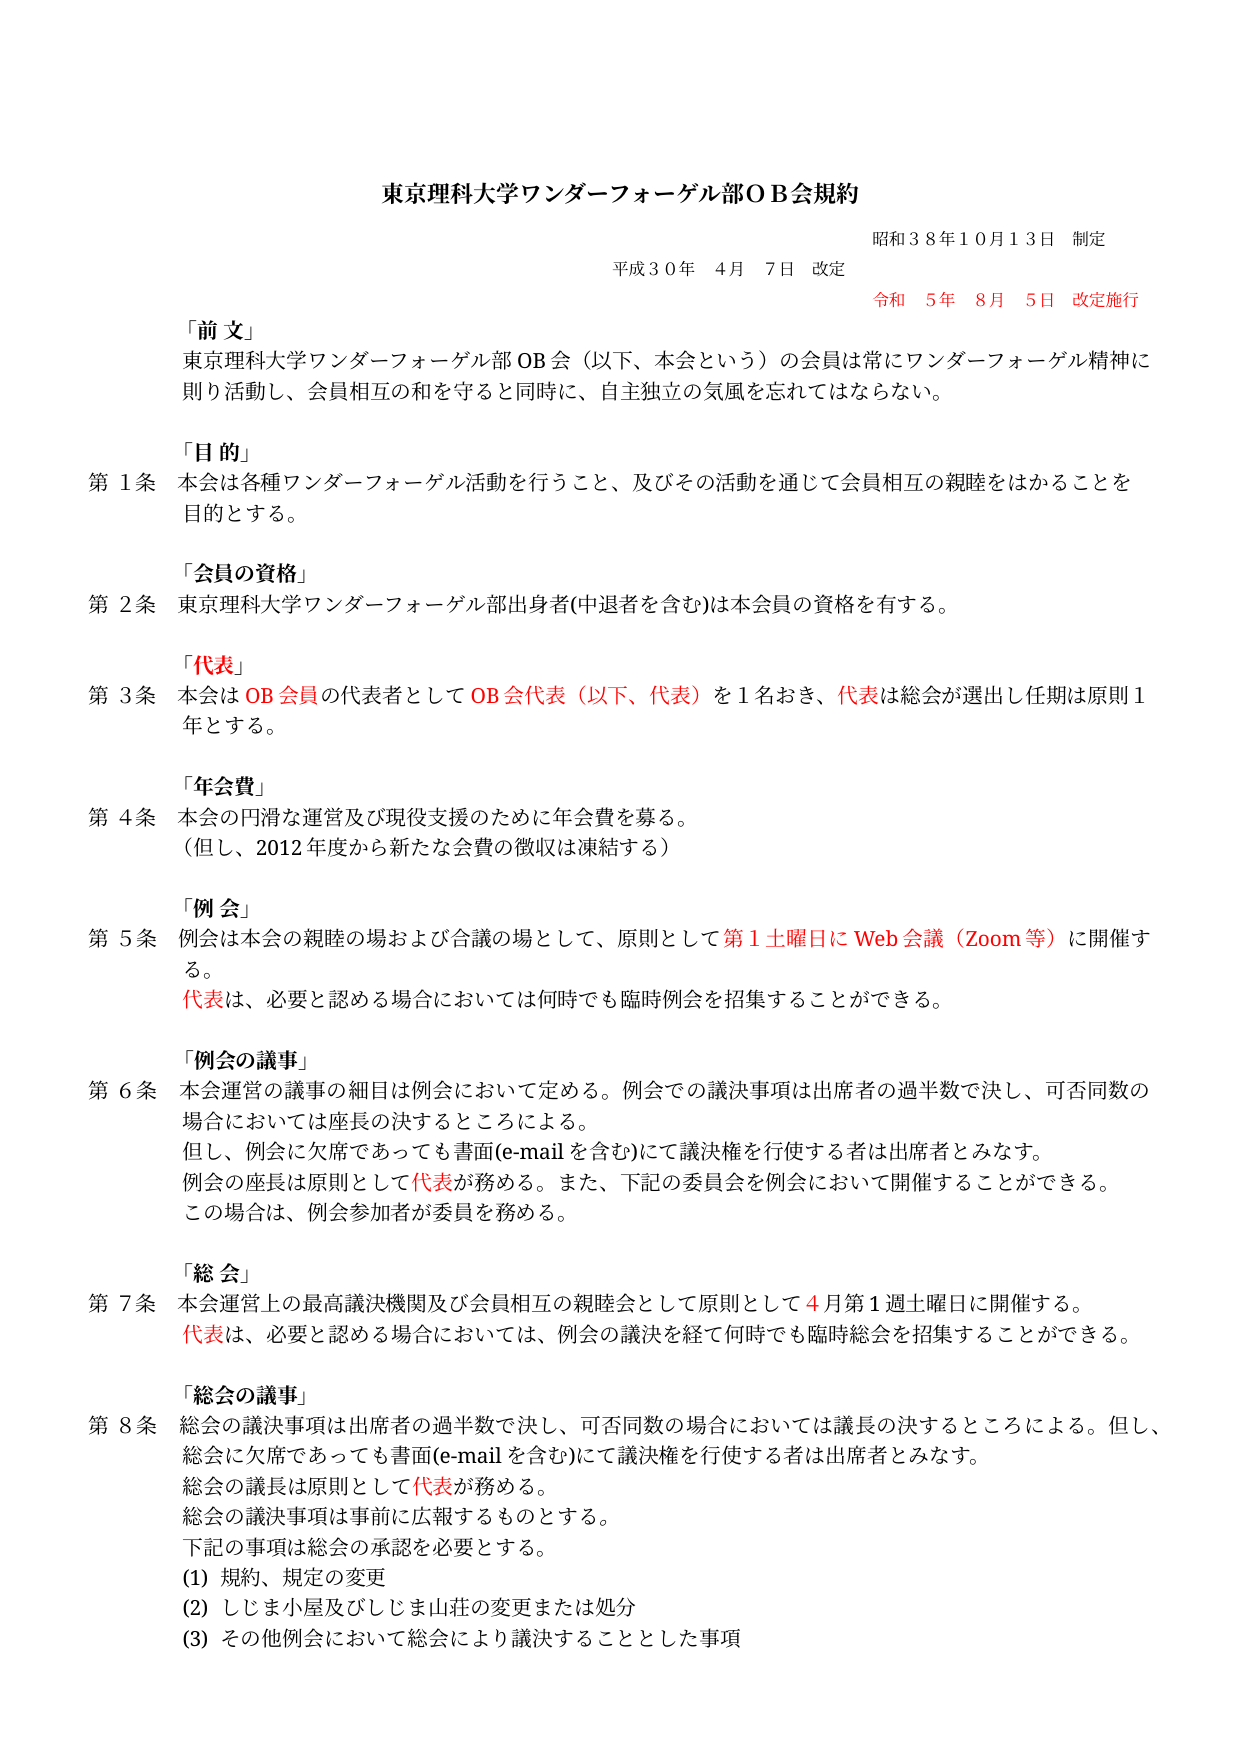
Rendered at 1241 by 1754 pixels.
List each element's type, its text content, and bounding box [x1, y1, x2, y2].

text 下記の事項は総会の承認を必要とする。 [89, 1531, 1152, 1561]
text 「目 的」 [89, 436, 1152, 466]
text 昭和３８年１０月１３日 制定 [89, 223, 1152, 253]
text 第 ５条 例会は本会の親睦の場および合議の場として、原則として第１土曜日にWeb会議（Zoom等）に開催する。 [89, 923, 1152, 983]
list しじま小屋及びしじま山荘の変更または処分 [182, 1592, 1152, 1622]
text 「年会費」 [89, 771, 1152, 801]
text 東京理科大学ワンダーフォーゲル部OB会（以下、本会という）の会員は常にワンダーフォーゲル精神に則り活動し、会員相互の和を守ると同時に、自主独立の気風を忘れてはならない。 [182, 345, 1152, 406]
text 第 ８条 総会の議決事項は出席者の過半数で決し、可否同数の場合においては議長の決するところによる。但し、総会に欠席であっても書面(e-mailを含む)にて議決権を行使する者は出席者とみなす。 [89, 1409, 1152, 1470]
text 目的とする。 [183, 497, 1152, 527]
text 総会の議決事項は事前に広報するものとする。 [182, 1501, 1152, 1531]
text 第 ６条 本会運営の議事の細目は例会において定める。例会での議決事項は出席者の過半数で決し、可否同数の場合においては座長の決するところによる。 [89, 1075, 1152, 1136]
text 東京理科大学ワンダーフォーゲル部ＯＢ会規約 [89, 162, 1152, 223]
text 「総会の議事」 [173, 1379, 1152, 1409]
text 「総 会」 [89, 1257, 1152, 1288]
text 第 ２条 東京理科大学ワンダーフォーゲル部出身者(中退者を含む)は本会員の資格を有する。 [89, 588, 1152, 618]
text （但し、2012年度から新たな会費の徴収は凍結する） [172, 831, 1152, 862]
text この場合は、例会参加者が委員を務める。 [182, 1196, 1152, 1227]
text 第 ３条 本会はOB会員の代表者としてOB会代表（以下、代表）を１名おき、代表は総会が選出し任期は原則１年とする。 [89, 679, 1152, 740]
text 「例 会」 [89, 892, 1152, 923]
text 代表は、必要と認める場合においては何時でも臨時例会を招集することができる。 [183, 983, 1152, 1014]
text 令和 ５年 ８月 ５日 改定施行 [89, 284, 1152, 314]
list その他例会において総会により議決することとした事項 [182, 1622, 1152, 1653]
list 規約、規定の変更 [182, 1561, 1152, 1592]
text 例会の座長は原則として代表が務める。また、下記の委員会を例会において開催することができる。 [182, 1166, 1152, 1196]
text 代表は、必要と認める場合においては、例会の議決を経て何時でも臨時総会を招集することができる。 [183, 1318, 1152, 1348]
text 総会の議長は原則として代表が務める。 [183, 1470, 1152, 1501]
text 但し、例会に欠席であっても書面(e-mailを含む)にて議決権を行使する者は出席者とみなす。 [182, 1136, 1152, 1166]
text 「代表」 [89, 649, 1152, 679]
text 「前 文」 [89, 314, 1152, 345]
text 第 ７条 本会運営上の最高議決機関及び会員相互の親睦会として原則として４月第1週土曜日に開催する。 [89, 1288, 1152, 1318]
text 第 １条 本会は各種ワンダーフォーゲル活動を行うこと、及びその活動を通じて会員相互の親睦をはかることを [89, 466, 1152, 497]
text 「例会の議事」 [173, 1044, 1152, 1075]
text 平成３０年 ４月 ７日 改定 [89, 253, 1152, 284]
text 第 ４条 本会の円滑な運営及び現役支援のために年会費を募る。 [89, 801, 1152, 831]
text 「会員の資格」 [89, 558, 1152, 588]
